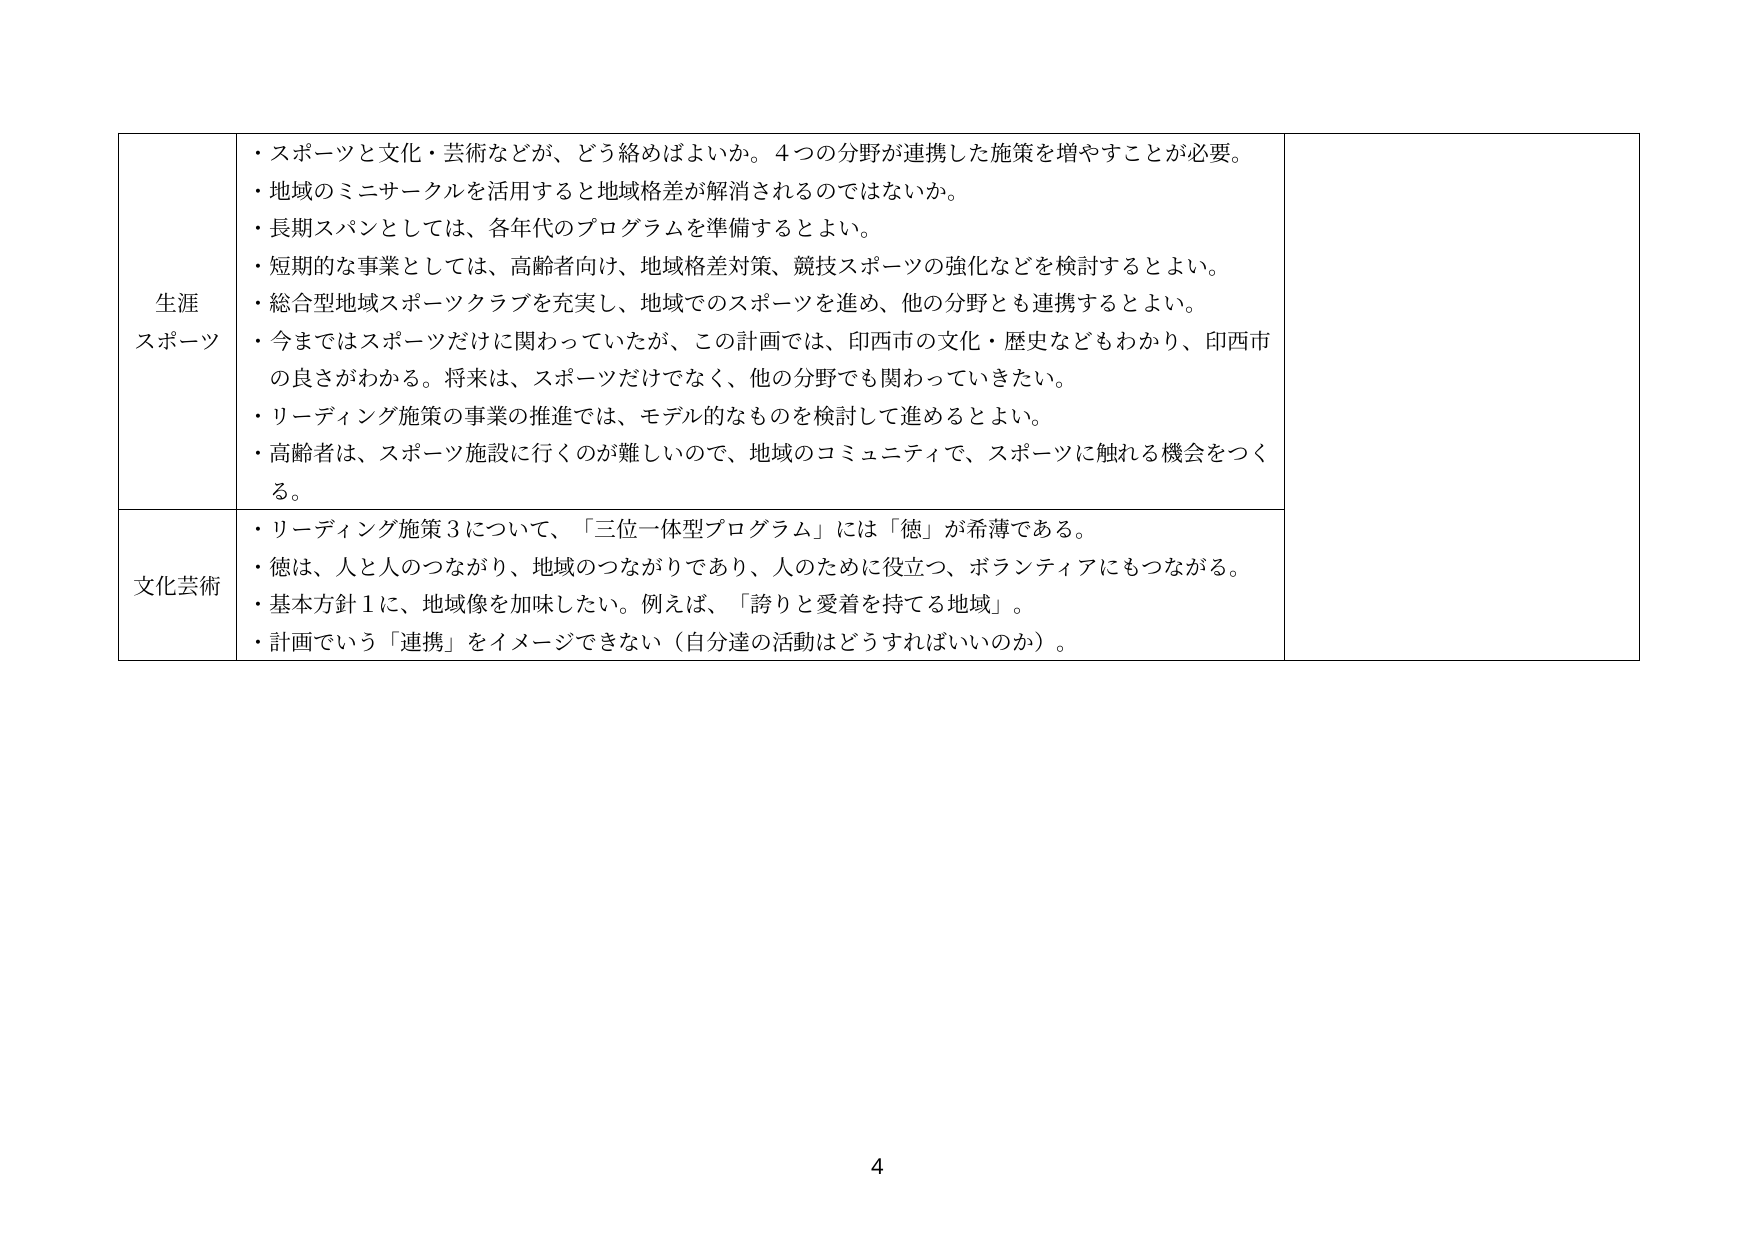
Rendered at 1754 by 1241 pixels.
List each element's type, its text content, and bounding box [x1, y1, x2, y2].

table_cell 生涯 スポーツ [119, 134, 236, 509]
table_cell 文化芸術 [119, 510, 236, 660]
table_cell ・スポーツと文化・芸術などが、どう絡めばよいか。４つの分野が連携した施策を増やすことが必要。 ・地域のミニサークルを活用すると地域格差が解消されるのではないか。 ・長期スパンとしては、各年代のプログラムを準備するとよい。 ・短期的な事業としては、高齢者向け、地域格差対策、競技スポーツの強化などを検討するとよい。 ・総合型地域スポーツクラブを充実し、地域でのスポーツを進め、他の分野とも連携するとよい。 ・今まではスポーツだけに関わっていたが、この計画では、印西市の文化・歴史などもわかり、印西市の良さがわかる。将来は、スポーツだけでなく、他の分野でも関わっていきたい。 ・リーディング施策の事業の推進では、モデル的なものを検討して進めるとよい。 ・高齢者は、スポーツ施設に行くのが難しいので、地域のコミュニティで、スポーツに触れる機会をつくる。 [237, 134, 1284, 509]
table_cell ・リーディング施策３について、「三位一体型プログラム」には「徳」が希薄である。 ・徳は、人と人のつながり、地域のつながりであり、人のために役立つ、ボランティアにもつながる。 ・基本方針１に、地域像を加味したい。例えば、「誇りと愛着を持てる地域」。 ・計画でいう「連携」をイメージできない（自分達の活動はどうすればいいのか）。 [237, 510, 1284, 660]
